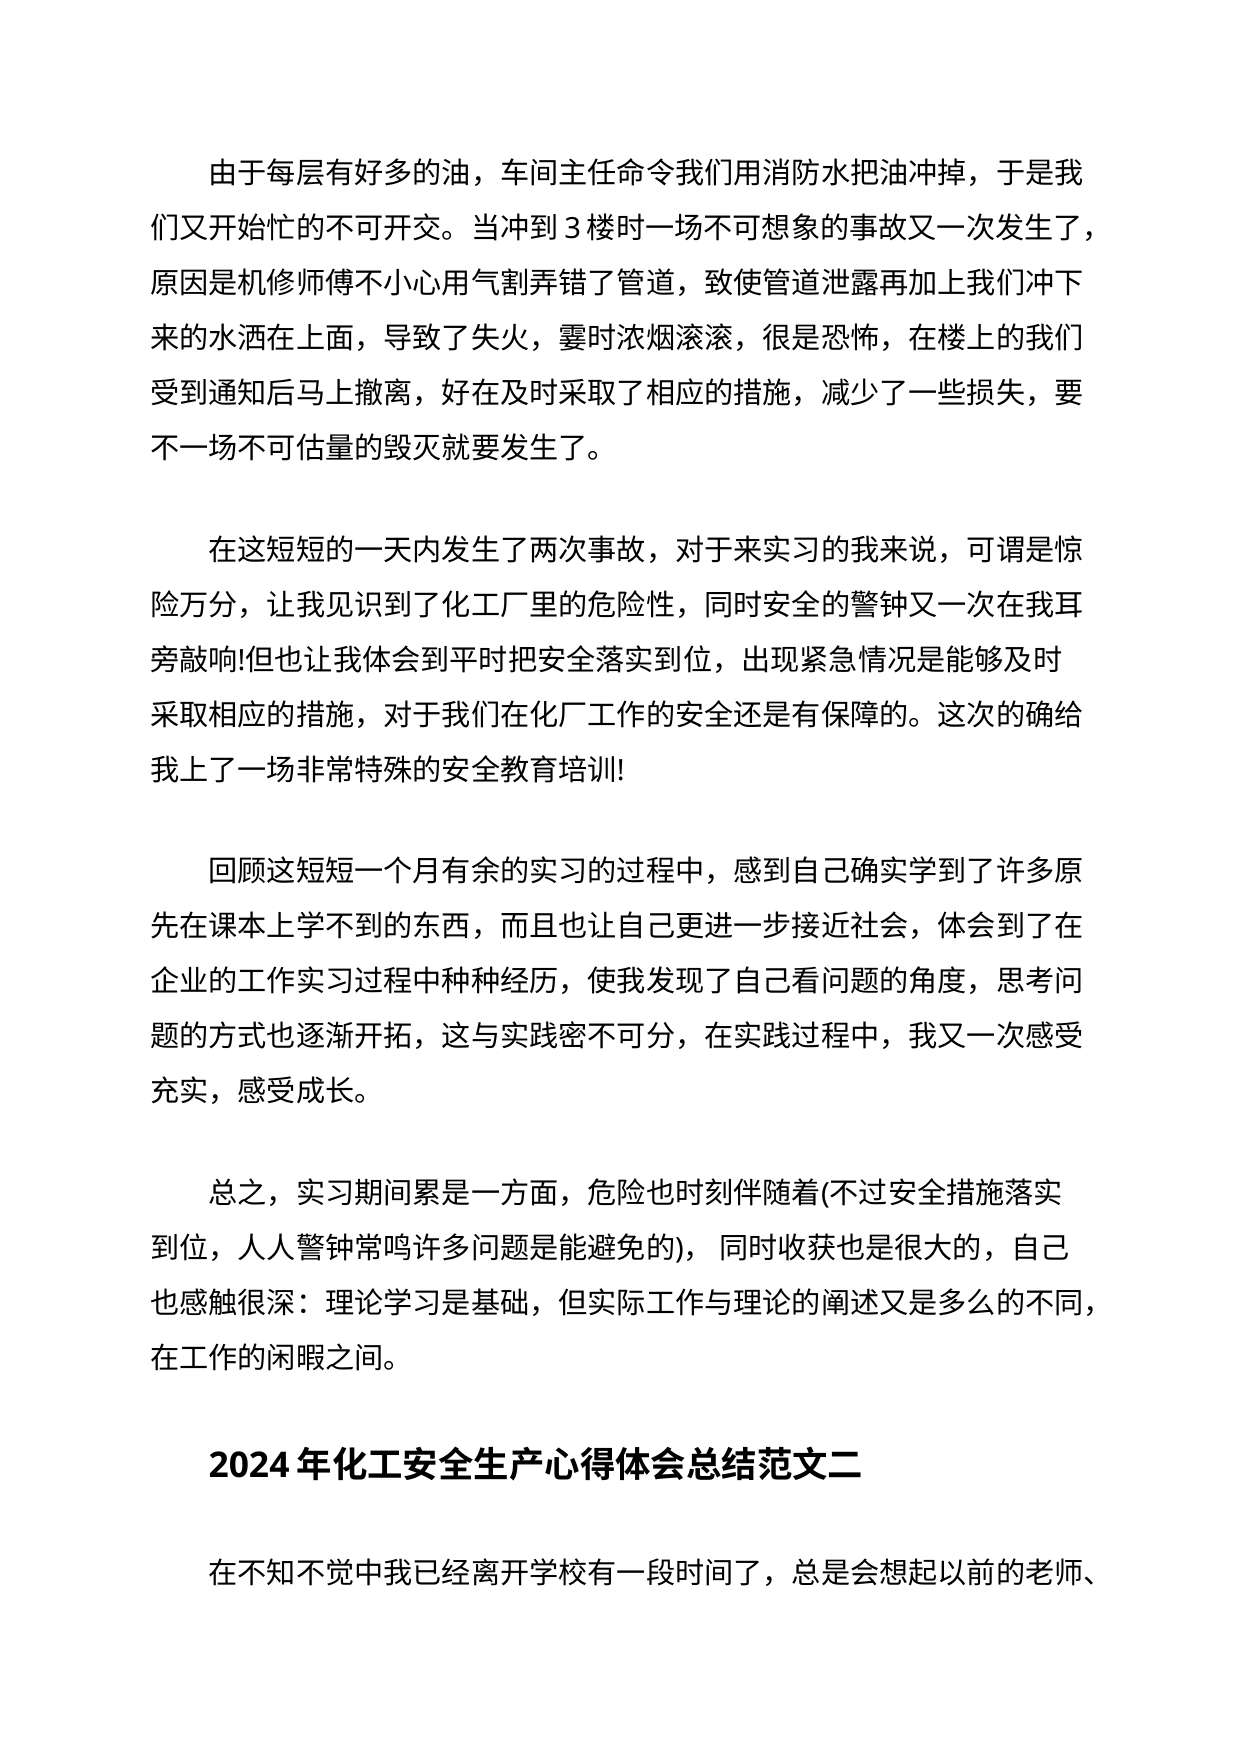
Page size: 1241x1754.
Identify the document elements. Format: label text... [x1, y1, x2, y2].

text 在这短短的一天内发生了两次事故，对于来实习的我来说，可谓是惊险万分，让我见识到了化工厂里的危险性，同时安全的警钟又一次在我耳旁敲响!但也让我体会到平时把安全落实到位，出现紧急情况是能够及时采取相应的措施，对于我们在化厂工作的安全还是有保障的。这次的确给我上了一场非常特殊的安全教育培训! [150, 526, 1090, 788]
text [150, 1549, 1090, 1592]
text 总之，实习期间累是一方面，危险也时刻伴随着(不过安全措施落实到位，人人警钟常鸣许多问题是能避免的)， 同时收获也是很大的，自己也感触很深：理论学习是基础，但实际工作与理论的阐述又是多么的不同，在工作的闲暇之间。 [150, 1169, 1090, 1377]
text 2024年化工安全生产心得体会总结范文二 [150, 1436, 1090, 1487]
text 回顾这短短一个月有余的实习的过程中，感到自己确实学到了许多原先在课本上学不到的东西，而且也让自己更进一步接近社会，体会到了在企业的工作实习过程中种种经历，使我发现了自己看问题的角度，思考问题的方式也逐渐开拓，这与实践密不可分，在实践过程中，我又一次感受充实，感受成长。 [150, 848, 1090, 1110]
text 由于每层有好多的油，车间主任命令我们用消防水把油冲掉，于是我们又开始忙的不可开交。当冲到3楼时一场不可想象的事故又一次发生了，原因是机修师傅不小心用气割弄错了管道，致使管道泄露再加上我们冲下来的水洒在上面，导致了失火，霎时浓烟滚滚，很是恐怖，在楼上的我们受到通知后马上撤离，好在及时采取了相应的措施，减少了一些损失，要不一场不可估量的毁灭就要发生了。 [150, 150, 1090, 467]
